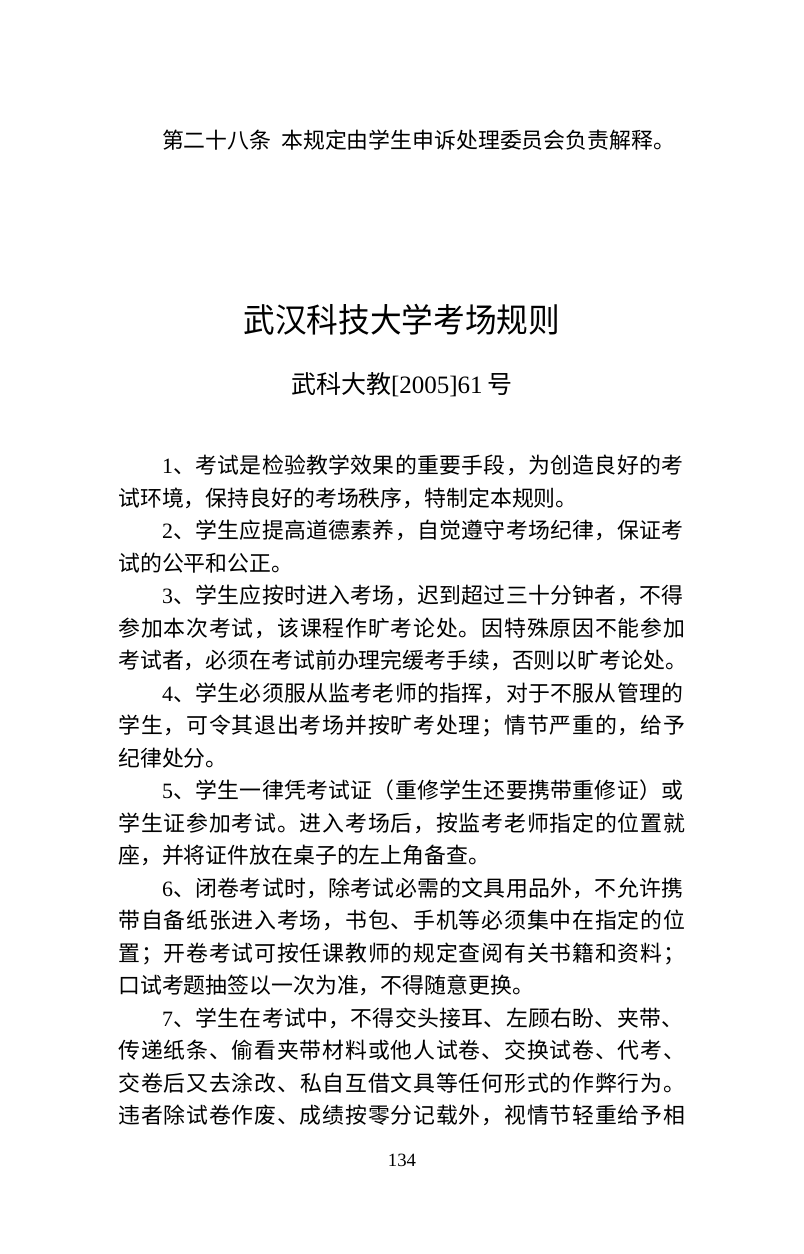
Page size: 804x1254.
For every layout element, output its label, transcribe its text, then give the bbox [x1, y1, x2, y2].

text 1、考试是检验教学效果的重要手段，为创造良好的考试环境，保持良好的考场秩序，特制定本规则。 [118, 448, 685, 513]
text 武科大教[2005]61号 [118, 350, 685, 415]
text 4、学生必须服从监考老师的指挥，对于不服从管理的学生，可令其退出考场并按旷考处理；情节严重的，给予纪律处分。 [118, 675, 685, 773]
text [118, 1000, 685, 1130]
text 6、闭卷考试时，除考试必需的文具用品外，不允许携带自备纸张进入考场，书包、手机等必须集中在指定的位置；开卷考试可按任课教师的规定查阅有关书籍和资料；口试考题抽签以一次为准，不得随意更换。 [118, 870, 685, 1000]
text 第二十八条 本规定由学生申诉处理委员会负责解释。 [118, 123, 685, 155]
text 2、学生应提高道德素养，自觉遵守考场纪律，保证考试的公平和公正。 [118, 513, 685, 578]
text 5、学生一律凭考试证（重修学生还要携带重修证）或学生证参加考试。进入考场后，按监考老师指定的位置就座，并将证件放在桌子的左上角备查。 [118, 773, 685, 870]
text 3、学生应按时进入考场，迟到超过三十分钟者，不得参加本次考试，该课程作旷考论处。因特殊原因不能参加考试者，必须在考试前办理完缓考手续，否则以旷考论处。 [118, 578, 685, 675]
text 武汉科技大学考场规则 [118, 285, 685, 350]
